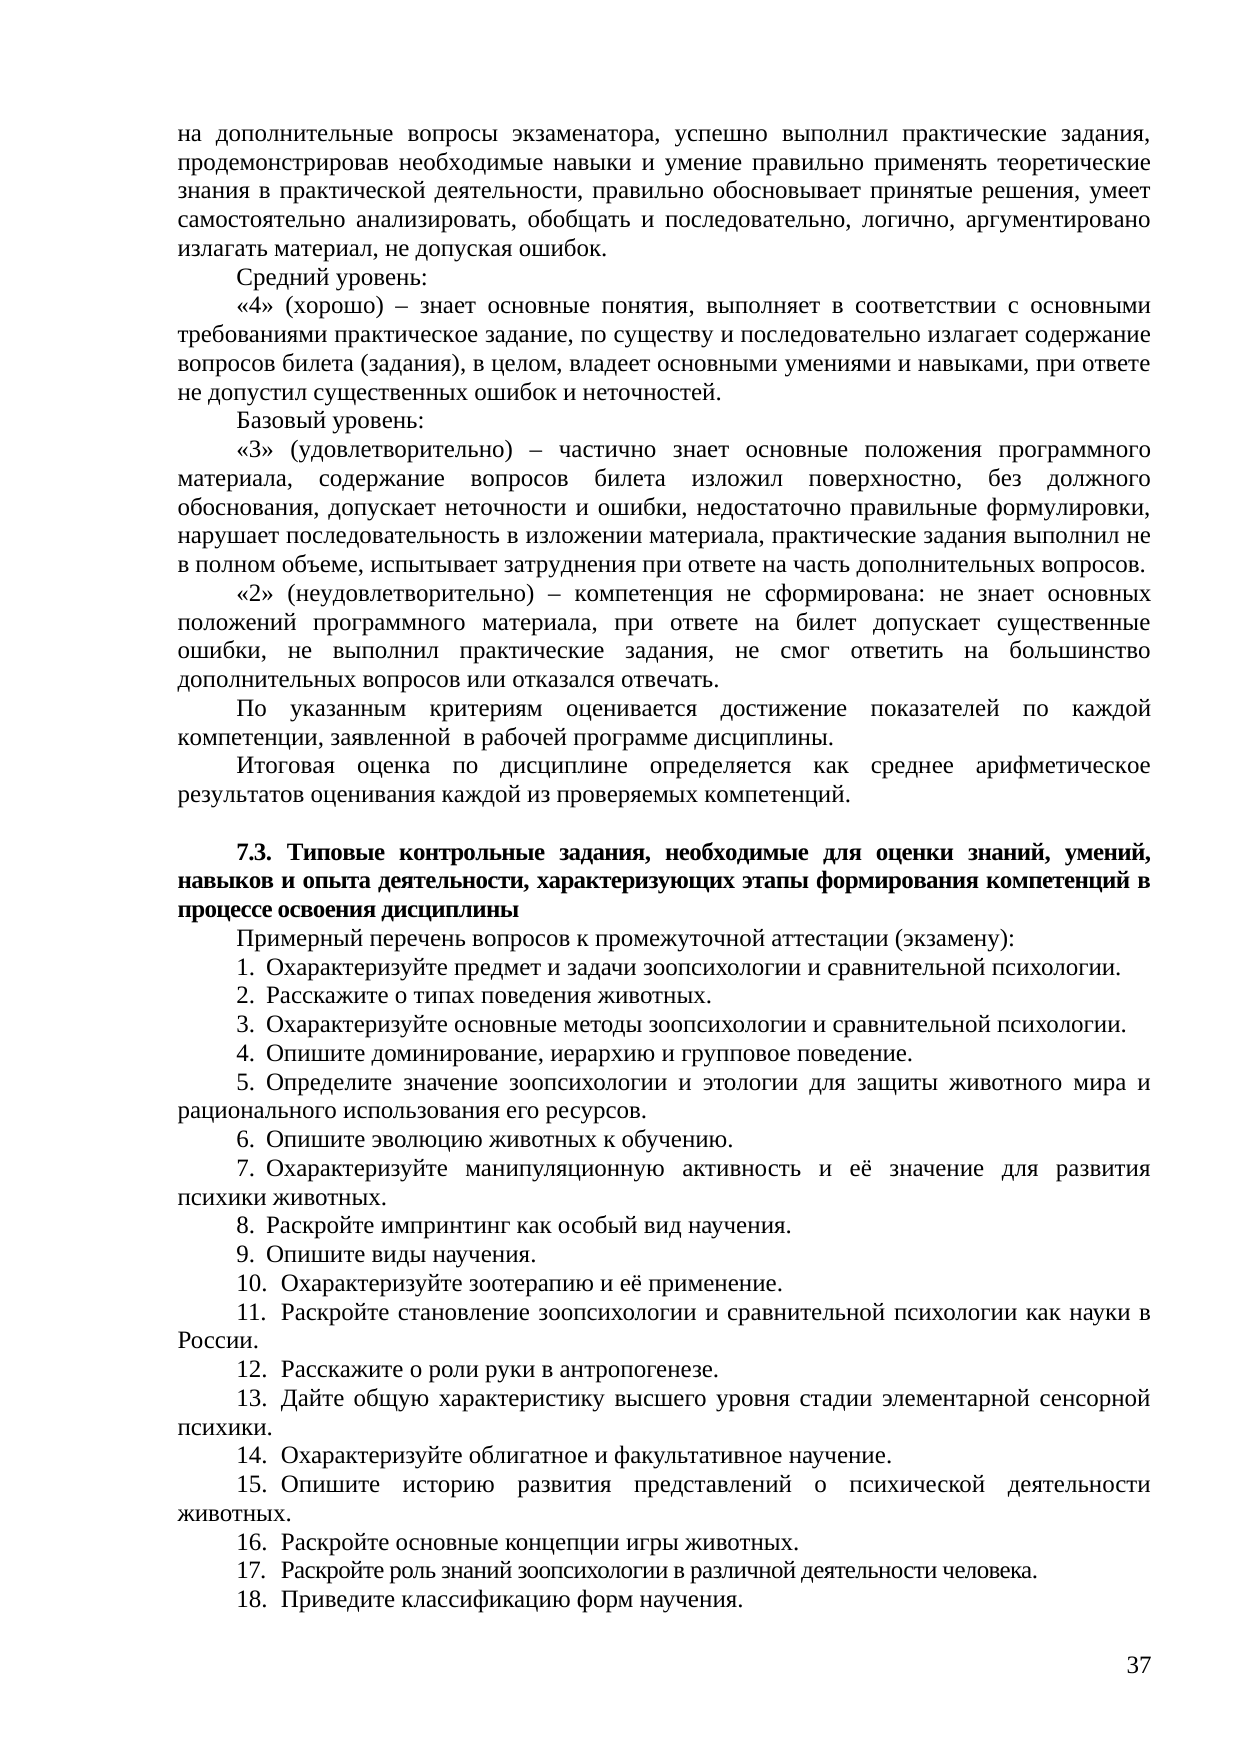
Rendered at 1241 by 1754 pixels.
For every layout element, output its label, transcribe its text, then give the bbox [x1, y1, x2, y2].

list Раскройте основные концепции игры животных. [177, 1527, 1152, 1556]
list Определите значение зоопсихологии и этологии для защиты животного мира и рационального использования его ресурсов. [177, 1067, 1152, 1124]
list Дайте общую характеристику высшего уровня стадии элементарной сенсорной психики. [177, 1383, 1152, 1441]
text Итоговая оценка по дисциплине определяется как среднее арифметическое результатов оценивания каждой из проверяемых компетенций. [177, 751, 1152, 808]
list Охарактеризуйте облигатное и факультативное научение. [177, 1441, 1152, 1469]
list Охарактеризуйте манипуляционную активность и её значение для развития психики животных. [177, 1153, 1152, 1211]
text По указанным критериям оценивается достижение показателей по каждой компетенции, заявленной в рабочей программе дисциплины. [177, 693, 1152, 751]
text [177, 118, 1152, 262]
list Раскройте роль знаний зоопсихологии в различной деятельности человека. [177, 1556, 1152, 1584]
list Расскажите о роли руки в антропогенезе. [177, 1354, 1152, 1383]
list Опишите виды научения. [177, 1239, 1152, 1268]
list Раскройте становление зоопсихологии и сравнительной психологии как науки в России. [177, 1297, 1152, 1354]
text «2» (неудовлетворительно) – компетенция не сформирована: не знает основных положений программного материала, при ответе на билет допускает существенные ошибки, не выполнил практические задания, не смог ответить на большинство дополнительных вопросов или отказался отвечать. [177, 578, 1152, 693]
list Расскажите о типах поведения животных. [177, 981, 1152, 1009]
text 7.3. Типовые контрольные задания, необходимые для оценки знаний, умений, навыков и опыта деятельности, характеризующих этапы формирования компетенций в процессе освоения дисциплины [177, 837, 1152, 923]
text «3» (удовлетворительно) – частично знает основные положения программного материала, содержание вопросов билета изложил поверхностно, без должного обоснования, допускает неточности и ошибки, недостаточно правильные формулировки, нарушает последовательность в изложении материала, практические задания выполнил не в полном объеме, испытывает затруднения при ответе на часть дополнительных вопросов. [177, 434, 1152, 578]
text Базовый уровень: [177, 406, 1152, 434]
text Примерный перечень вопросов к промежуточной аттестации (экзамену): [177, 923, 1152, 952]
list Охарактеризуйте предмет и задачи зоопсихологии и сравнительной психологии. [177, 952, 1152, 981]
list Опишите доминирование, иерархию и групповое поведение. [177, 1038, 1152, 1067]
text Средний уровень: [177, 262, 1152, 291]
text «4» (хорошо) – знает основные понятия, выполняет в соответствии с основными требованиями практическое задание, по существу и последовательно излагает содержание вопросов билета (задания), в целом, владеет основными умениями и навыками, при ответе не допустил существенных ошибок и неточностей. [177, 291, 1152, 406]
list Охарактеризуйте основные методы зоопсихологии и сравнительной психологии. [177, 1009, 1152, 1038]
list Раскройте импринтинг как особый вид научения. [177, 1211, 1152, 1239]
list Опишите эволюцию животных к обучению. [177, 1124, 1152, 1153]
list Охарактеризуйте зоотерапию и её применение. [177, 1268, 1152, 1297]
list Приведите классификацию форм научения. [177, 1584, 1152, 1613]
list Опишите историю развития представлений о психической деятельности животных. [177, 1469, 1152, 1527]
